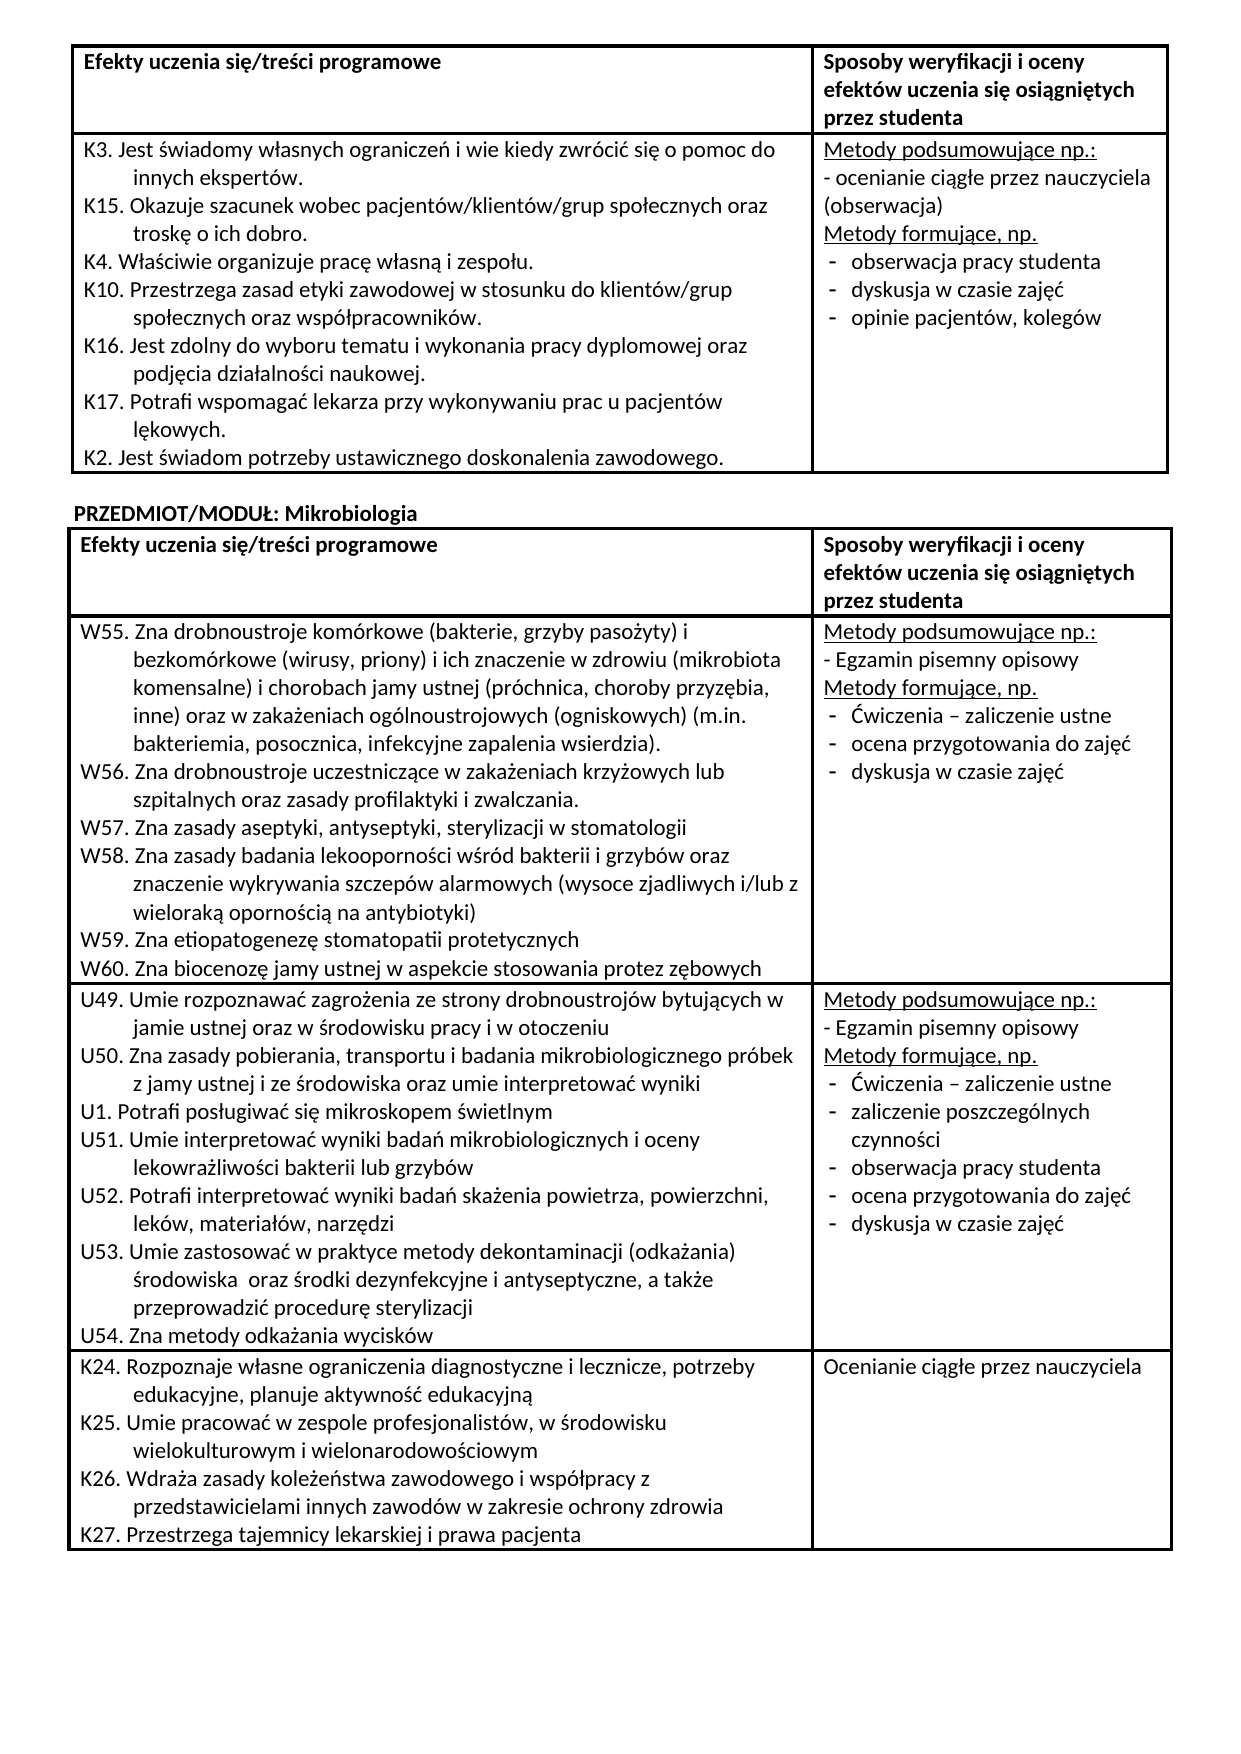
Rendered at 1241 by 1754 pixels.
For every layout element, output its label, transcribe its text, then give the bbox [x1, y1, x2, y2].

table_header Sposoby weryfikacji i oceny efektów uczenia się osiągniętych przez studenta [814, 48, 1166, 132]
table_header Efekty uczenia się/treści programowe [74, 48, 811, 132]
table_cell K3. Jest świadomy własnych ograniczeń i wie kiedy zwrócić się o pomoc do innych ekspertów. K15. Okazuje szacunek wobec pacjentów/klientów/grup społecznych oraz troskę o ich dobro. K4. Właściwie organizuje pracę własną i zespołu. K10. Przestrzega zasad etyki zawodowej w stosunku do klientów/grup społecznych oraz współpracowników. K16. Jest zdolny do wyboru tematu i wykonania pracy dyplomowej oraz podjęcia działalności naukowej. K17. Potrafi wspomagać lekarza przy wykonywaniu prac u pacjentów lękowych. K2. Jest świadom potrzeby ustawicznego doskonalenia zawodowego. [74, 135, 811, 471]
table_cell Metody podsumowujące np.: - Egzamin pisemny opisowy Metody formujące, np. Ćwiczenia – zaliczenie ustne ocena przygotowania do zajęć dyskusja w czasie zajęć [814, 618, 1170, 982]
table_header Sposoby weryfikacji i oceny efektów uczenia się osiągniętych przez studenta [814, 530, 1170, 614]
table_cell Metody podsumowujące np.: - Egzamin pisemny opisowy Metody formujące, np. Ćwiczenia – zaliczenie ustne zaliczenie poszczególnych czynności obserwacja pracy studenta ocena przygotowania do zajęć dyskusja w czasie zajęć [814, 985, 1170, 1349]
table_header Efekty uczenia się/treści programowe [71, 530, 811, 614]
table_cell Ocenianie ciągłe przez nauczyciela [814, 1352, 1170, 1548]
table_cell K24. Rozpoznaje własne ograniczenia diagnostyczne i lecznicze, potrzeby edukacyjne, planuje aktywność edukacyjną K25. Umie pracować w zespole profesjonalistów, w środowisku wielokulturowym i wielonarodowościowym K26. Wdraża zasady koleżeństwa zawodowego i współpracy z przedstawicielami innych zawodów w zakresie ochrony zdrowia K27. Przestrzega tajemnicy lekarskiej i prawa pacjenta [71, 1352, 811, 1548]
subtitle PRZEDMIOT/MODUŁ: Mikrobiologia [74, 499, 1093, 527]
table_cell Metody podsumowujące np.: - ocenianie ciągłe przez nauczyciela (obserwacja) Metody formujące, np. obserwacja pracy studenta dyskusja w czasie zajęć opinie pacjentów, kolegów [814, 135, 1166, 471]
table_cell W55. Zna drobnoustroje komórkowe (bakterie, grzyby pasożyty) i bezkomórkowe (wirusy, priony) i ich znaczenie w zdrowiu (mikrobiota komensalne) i chorobach jamy ustnej (próchnica, choroby przyzębia, inne) oraz w zakażeniach ogólnoustrojowych (ogniskowych) (m.in. bakteriemia, posocznica, infekcyjne zapalenia wsierdzia). W56. Zna drobnoustroje uczestniczące w zakażeniach krzyżowych lub szpitalnych oraz zasady profilaktyki i zwalczania. W57. Zna zasady aseptyki, antyseptyki, sterylizacji w stomatologii W58. Zna zasady badania lekooporności wśród bakterii i grzybów oraz znaczenie wykrywania szczepów alarmowych (wysoce zjadliwych i/lub z wieloraką opornością na antybiotyki) W59. Zna etiopatogenezę stomatopatii protetycznych W60. Zna biocenozę jamy ustnej w aspekcie stosowania protez zębowych [71, 618, 811, 982]
table_cell U49. Umie rozpoznawać zagrożenia ze strony drobnoustrojów bytujących w jamie ustnej oraz w środowisku pracy i w otoczeniu U50. Zna zasady pobierania, transportu i badania mikrobiologicznego próbek z jamy ustnej i ze środowiska oraz umie interpretować wyniki U1. Potrafi posługiwać się mikroskopem świetlnym U51. Umie interpretować wyniki badań mikrobiologicznych i oceny lekowrażliwości bakterii lub grzybów U52. Potrafi interpretować wyniki badań skażenia powietrza, powierzchni, leków, materiałów, narzędzi U53. Umie zastosować w praktyce metody dekontaminacji (odkażania) środowiska oraz środki dezynfekcyjne i antyseptyczne, a także przeprowadzić procedurę sterylizacji U54. Zna metody odkażania wycisków [71, 985, 811, 1349]
